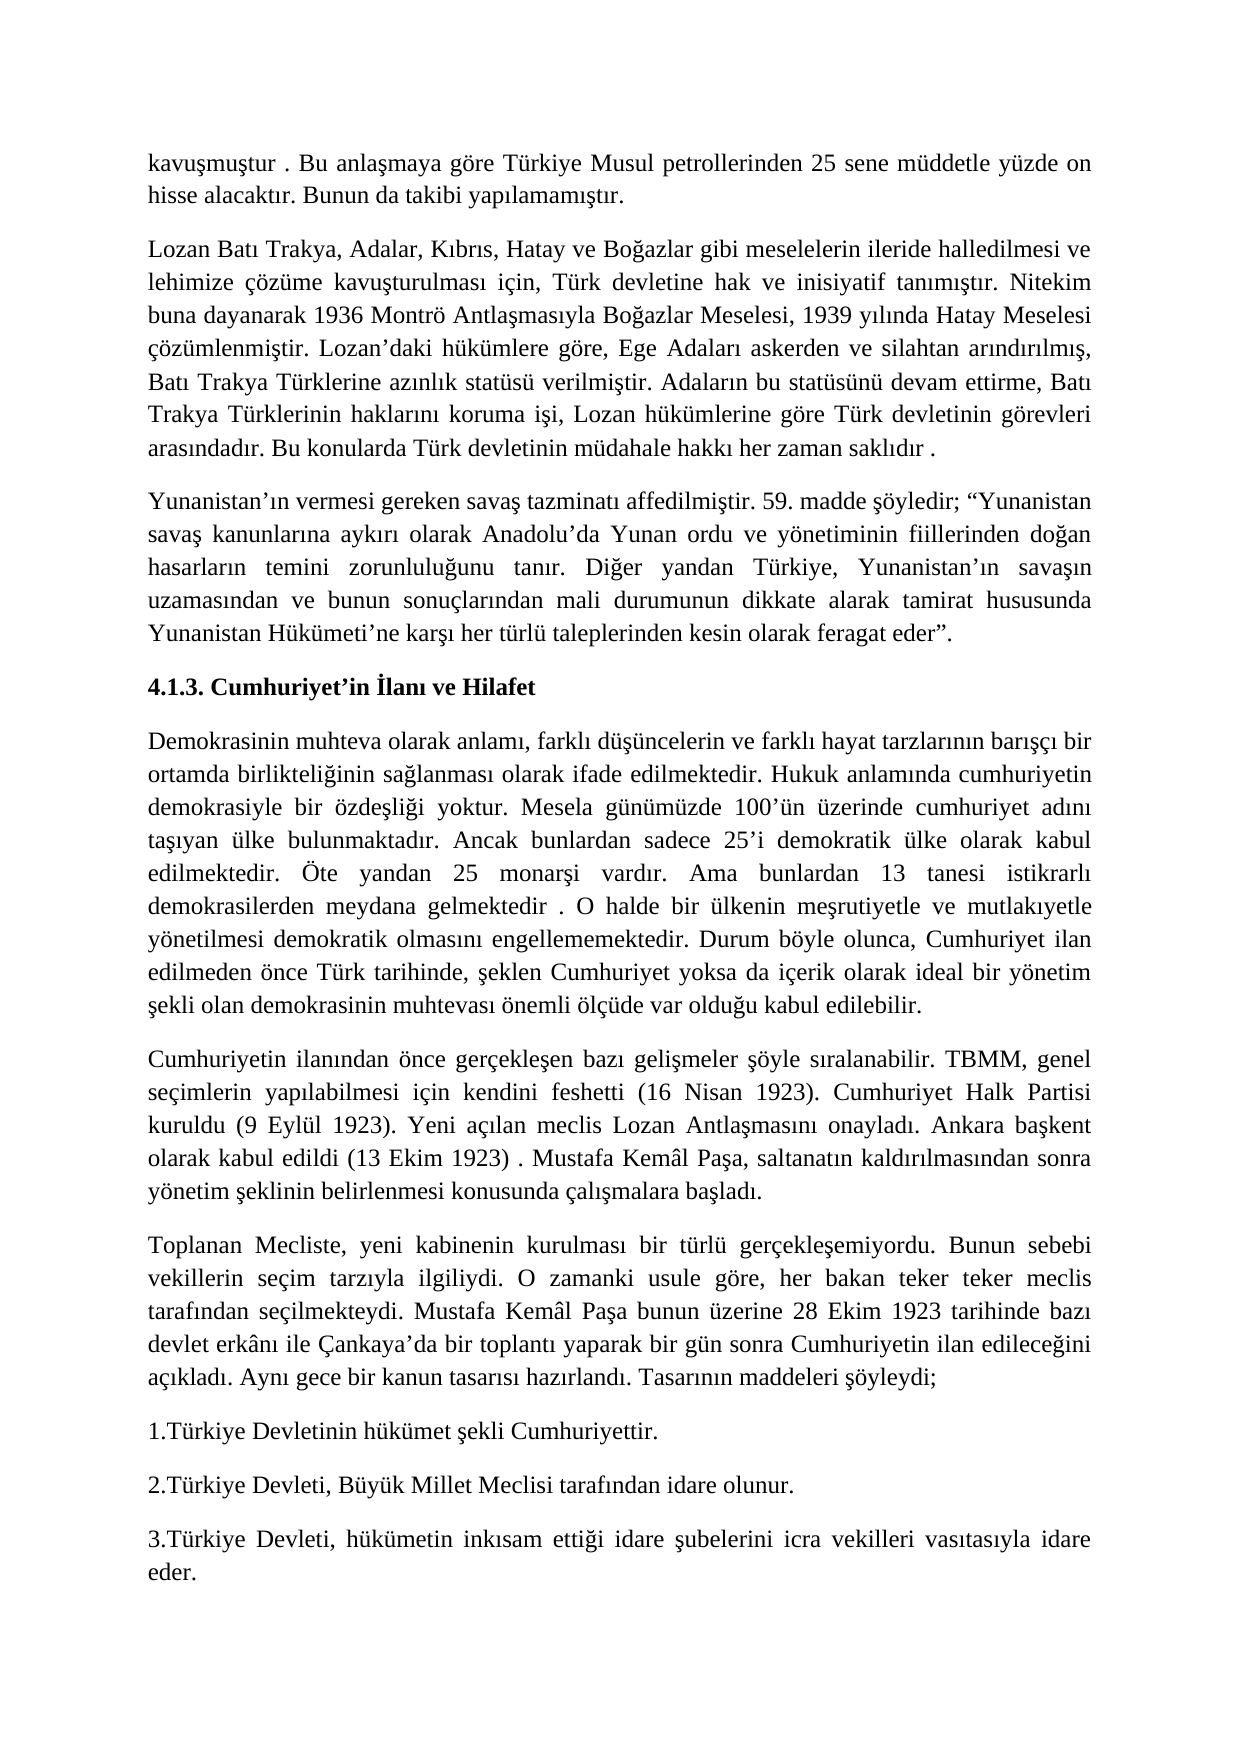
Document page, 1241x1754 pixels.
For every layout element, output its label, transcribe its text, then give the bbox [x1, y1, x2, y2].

text Toplanan Mecliste, yeni kabinenin kurulması bir türlü gerçekleşemiyordu. Bunun sebebi vekillerin seçim tarzıyla ilgiliydi. O zamanki usule göre, her bakan teker teker meclis tarafından seçilmekteydi. Mustafa Kemâl Paşa bunun üzerine 28 Ekim 1923 tarihinde bazı devlet erkânı ile Çankaya’da bir toplantı yaparak bir gün sonra Cumhuriyetin ilan edileceğini açıkladı. Aynı gece bir kanun tasarısı hazırlandı. Tasarının maddeleri şöyleydi; [148, 1230, 1093, 1391]
text Demokrasinin muhteva olarak anlamı, farklı düşüncelerin ve farklı hayat tarzlarının barışçı bir ortamda birlikteliğinin sağlanması olarak ifade edilmektedir. Hukuk anlamında cumhuriyetin demokrasiyle bir özdeşliği yoktur. Mesela günümüzde 100’ün üzerinde cumhuriyet adını taşıyan ülke bulunmaktadır. Ancak bunlardan sadece 25’i demokratik ülke olarak kabul edilmektedir. Öte yandan 25 monarşi vardır. Ama bunlardan 13 tanesi istikrarlı demokrasilerden meydana gelmektedir . O halde bir ülkenin meşrutiyetle ve mutlakıyetle yönetilmesi demokratik olmasını engellememektedir. Durum böyle olunca, Cumhuriyet ilan edilmeden önce Türk tarihinde, şeklen Cumhuriyet yoksa da içerik olarak ideal bir yönetim şekli olan demokrasinin muhtevası önemli ölçüde var olduğu kabul edilebilir. [148, 726, 1093, 1019]
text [148, 148, 1093, 209]
text 3.Türkiye Devleti, hükümetin inkısam ettiği idare şubelerini icra vekilleri vasıtasıyla idare eder. [148, 1524, 1093, 1586]
text Cumhuriyetin ilanından önce gerçekleşen bazı gelişmeler şöyle sıralanabilir. TBMM, genel seçimlerin yapılabilmesi için kendini feshetti (16 Nisan 1923). Cumhuriyet Halk Partisi kuruldu (9 Eylül 1923). Yeni açılan meclis Lozan Antlaşmasını onayladı. Ankara başkent olarak kabul edildi (13 Ekim 1923) . Mustafa Kemâl Paşa, saltanatın kaldırılmasından sonra yönetim şeklinin belirlenmesi konusunda çalışmalara başladı. [148, 1044, 1093, 1205]
text 1.Türkiye Devletinin hükümet şekli Cumhuriyettir. [148, 1416, 1093, 1445]
text Yunanistan’ın vermesi gereken savaş tazminatı affedilmiştir. 59. madde şöyledir; “Yunanistan savaş kanunlarına aykırı olarak Anadolu’da Yunan ordu ve yönetiminin fiillerinden doğan hasarların temini zorunluluğunu tanır. Diğer yandan Türkiye, Yunanistan’ın savaşın uzamasından ve bunun sonuçlarından mali durumunun dikkate alarak tamirat hususunda Yunanistan Hükümeti’ne karşı her türlü taleplerinden kesin olarak feragat eder”. [148, 486, 1093, 647]
text Lozan Batı Trakya, Adalar, Kıbrıs, Hatay ve Boğazlar gibi meselelerin ileride halledilmesi ve lehimize çözüme kavuşturulması için, Türk devletine hak ve inisiyatif tanımıştır. Nitekim buna dayanarak 1936 Montrö Antlaşmasıyla Boğazlar Meselesi, 1939 yılında Hatay Meselesi çözümlenmiştir. Lozan’daki hükümlere göre, Ege Adaları askerden ve silahtan arındırılmış, Batı Trakya Türklerine azınlık statüsü verilmiştir. Adaların bu statüsünü devam ettirme, Batı Trakya Türklerinin haklarını koruma işi, Lozan hükümlerine göre Türk devletinin görevleri arasındadır. Bu konularda Türk devletinin müdahale hakkı her zaman saklıdır . [148, 234, 1093, 461]
text 4.1.3. Cumhuriyet’in İlanı ve Hilafet [148, 672, 1093, 701]
text 2.Türkiye Devleti, Büyük Millet Meclisi tarafından idare olunur. [148, 1470, 1093, 1499]
